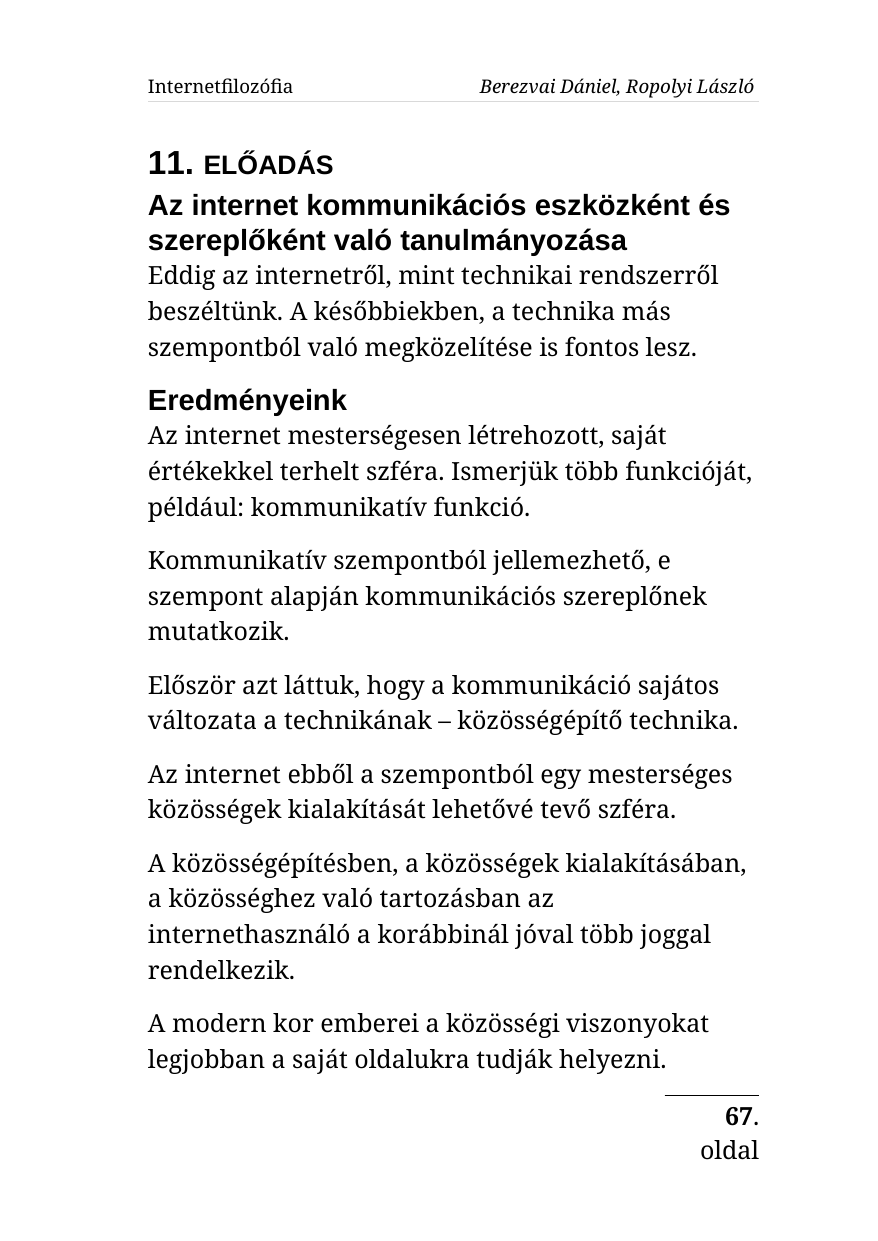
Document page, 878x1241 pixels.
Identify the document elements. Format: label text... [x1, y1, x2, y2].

text Az internet mesterségesen létrehozott, saját értékekkel terhelt szféra. Ismerjük több funkcióját, például: kommunikatív funkció. [148, 418, 759, 523]
subtitle Eredményeink [148, 383, 759, 416]
text Először azt láttuk, hogy a kommunikáció sajátos változata a technikának – közösségépítő technika. [148, 667, 759, 737]
text Eddig az internetről, mint technikai rendszerről beszéltünk. A későbbiekben, a technika más szempontból való megközelítése is fontos lesz. [148, 258, 759, 363]
text Kommunikatív szempontból jellemezhető, e szempont alapján kommunikációs szereplőnek mutatkozik. [148, 543, 759, 648]
text Az internet ebből a szempontból egy mesterséges közösségek kialakítását lehetővé tevő szféra. [148, 756, 759, 826]
subtitle Az internet kommunikációs eszközként és szereplőként való tanulmányozása [148, 188, 759, 256]
subtitle 11. előadás [148, 143, 759, 182]
text A közösségépítésben, a közösségek kialakításában, a közösséghez való tartozásban az internethasználó a korábbinál jóval több joggal rendelkezik. [148, 845, 759, 986]
text A modern kor emberei a közösségi viszonyokat legjobban a saját oldalukra tudják helyezni. [148, 1006, 759, 1075]
